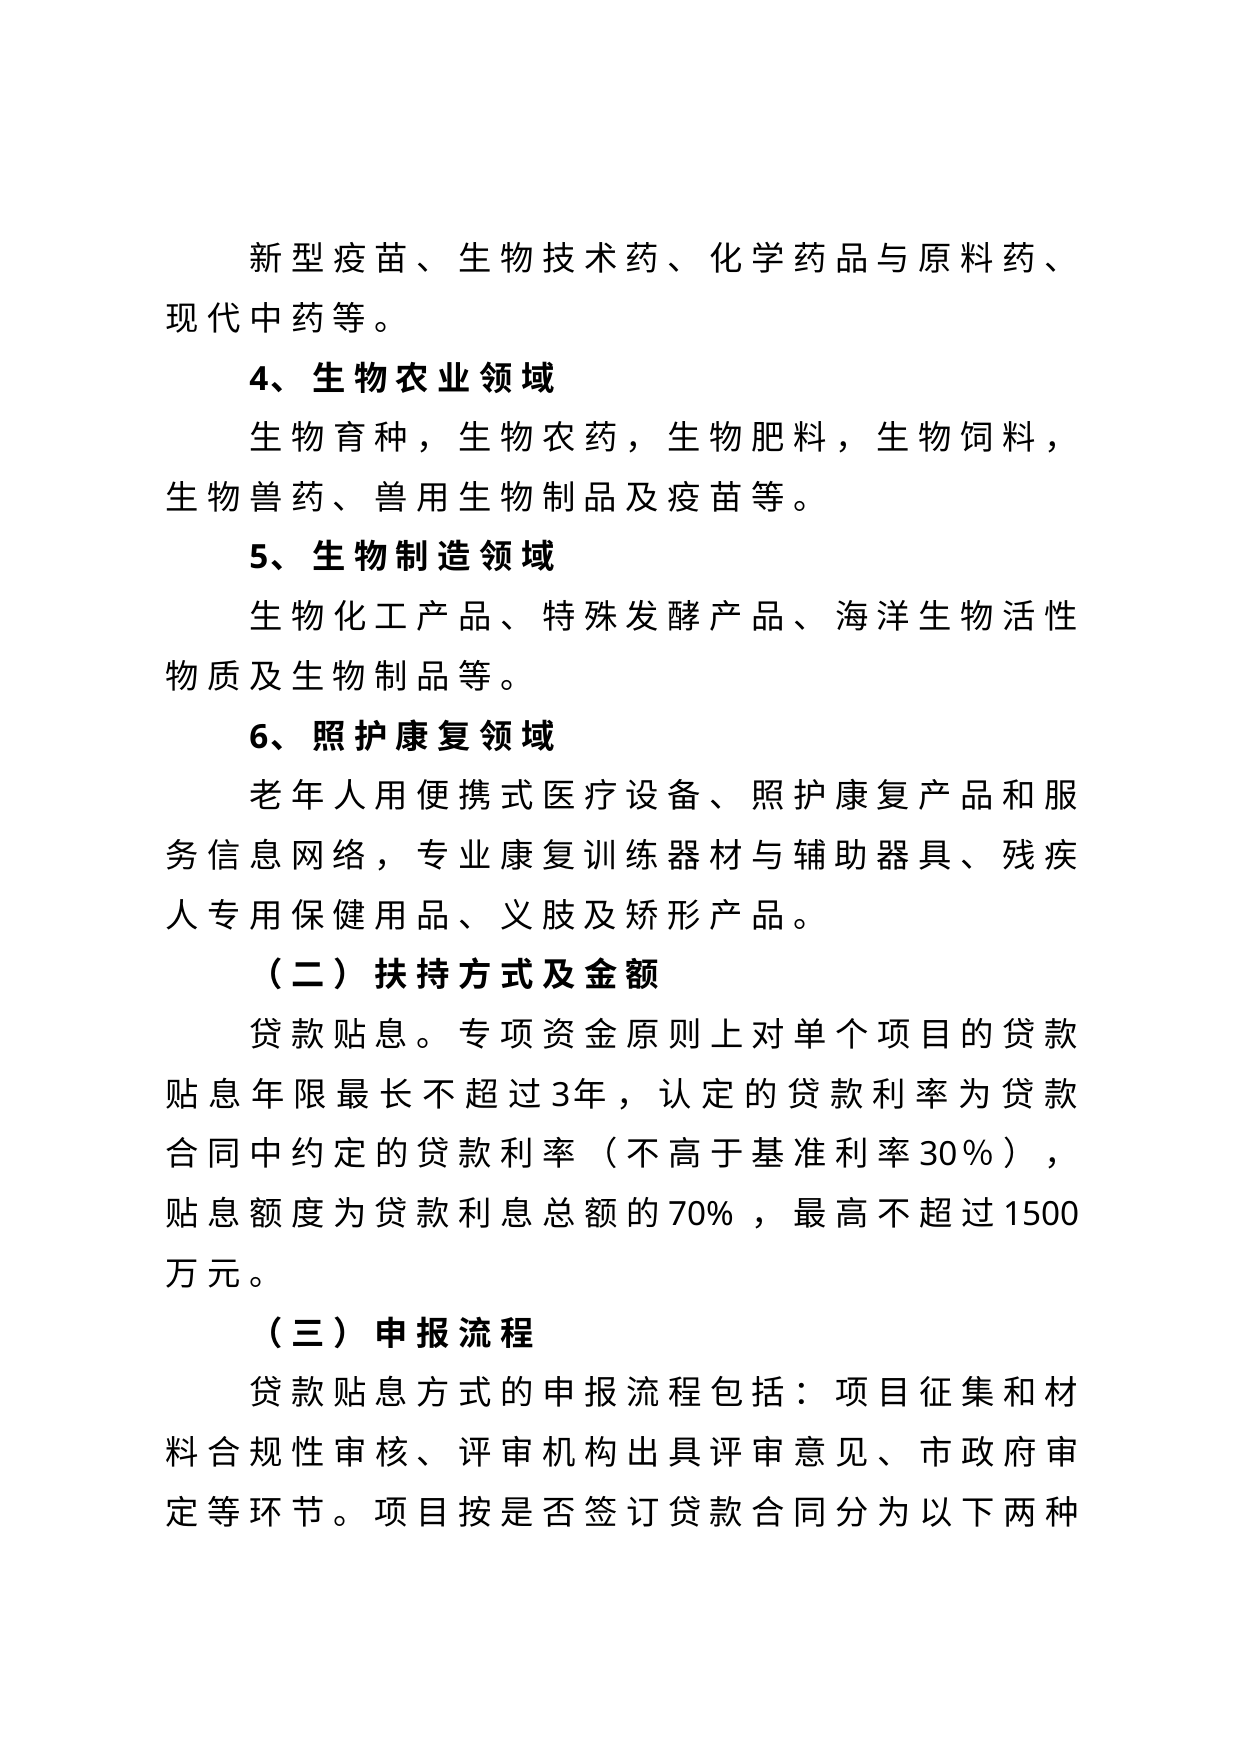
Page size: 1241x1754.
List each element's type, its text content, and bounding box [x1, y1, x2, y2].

text 贷款贴息。专项资金原则上对单个项目的贷款贴息年限最长不超过3年，认定的贷款利率为贷款合同中约定的贷款利率（不高于基准利率30％），贴息额度为贷款利息总额的70%，最高不超过1500万元。 [165, 1002, 1087, 1301]
text 5、生物制造领域 [165, 525, 1087, 584]
text （三）申报流程 [165, 1301, 1087, 1360]
text 6、照护康复领域 [165, 704, 1087, 763]
text 老年人用便携式医疗设备、照护康复产品和服务信息网络，专业康复训练器材与辅助器具、残疾人专用保健用品、义肢及矫形产品。 [165, 763, 1087, 942]
text 生物化工产品、特殊发酵产品、海洋生物活性物质及生物制品等。 [165, 584, 1087, 704]
text 新型疫苗、生物技术药、化学药品与原料药、现代中药等。 [165, 226, 1087, 346]
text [165, 1360, 1087, 1539]
text （二）扶持方式及金额 [165, 942, 1087, 1002]
text 生物育种，生物农药，生物肥料，生物饲料，生物兽药、兽用生物制品及疫苗等。 [165, 405, 1087, 525]
text 4、生物农业领域 [165, 346, 1087, 405]
